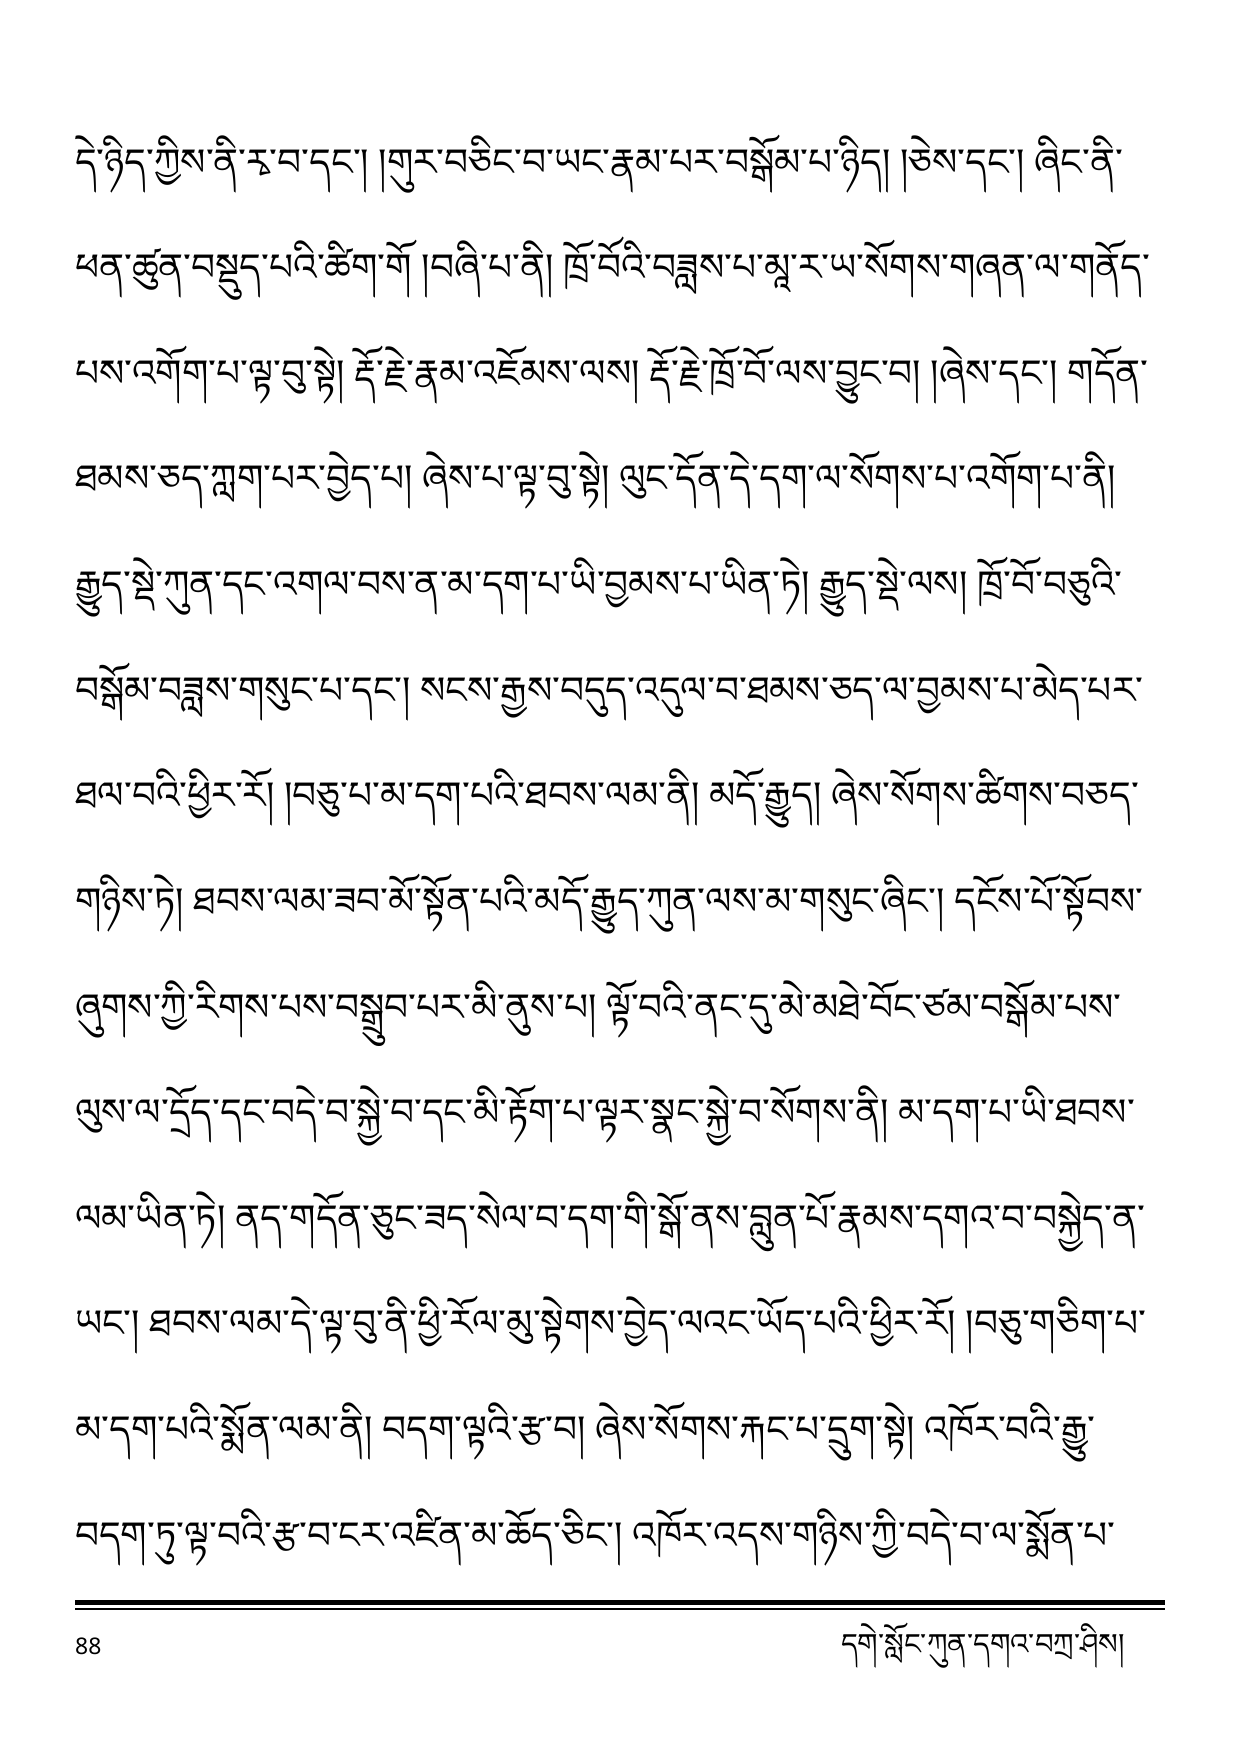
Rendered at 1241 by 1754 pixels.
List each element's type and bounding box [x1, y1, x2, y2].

text [75, 120, 1165, 1599]
